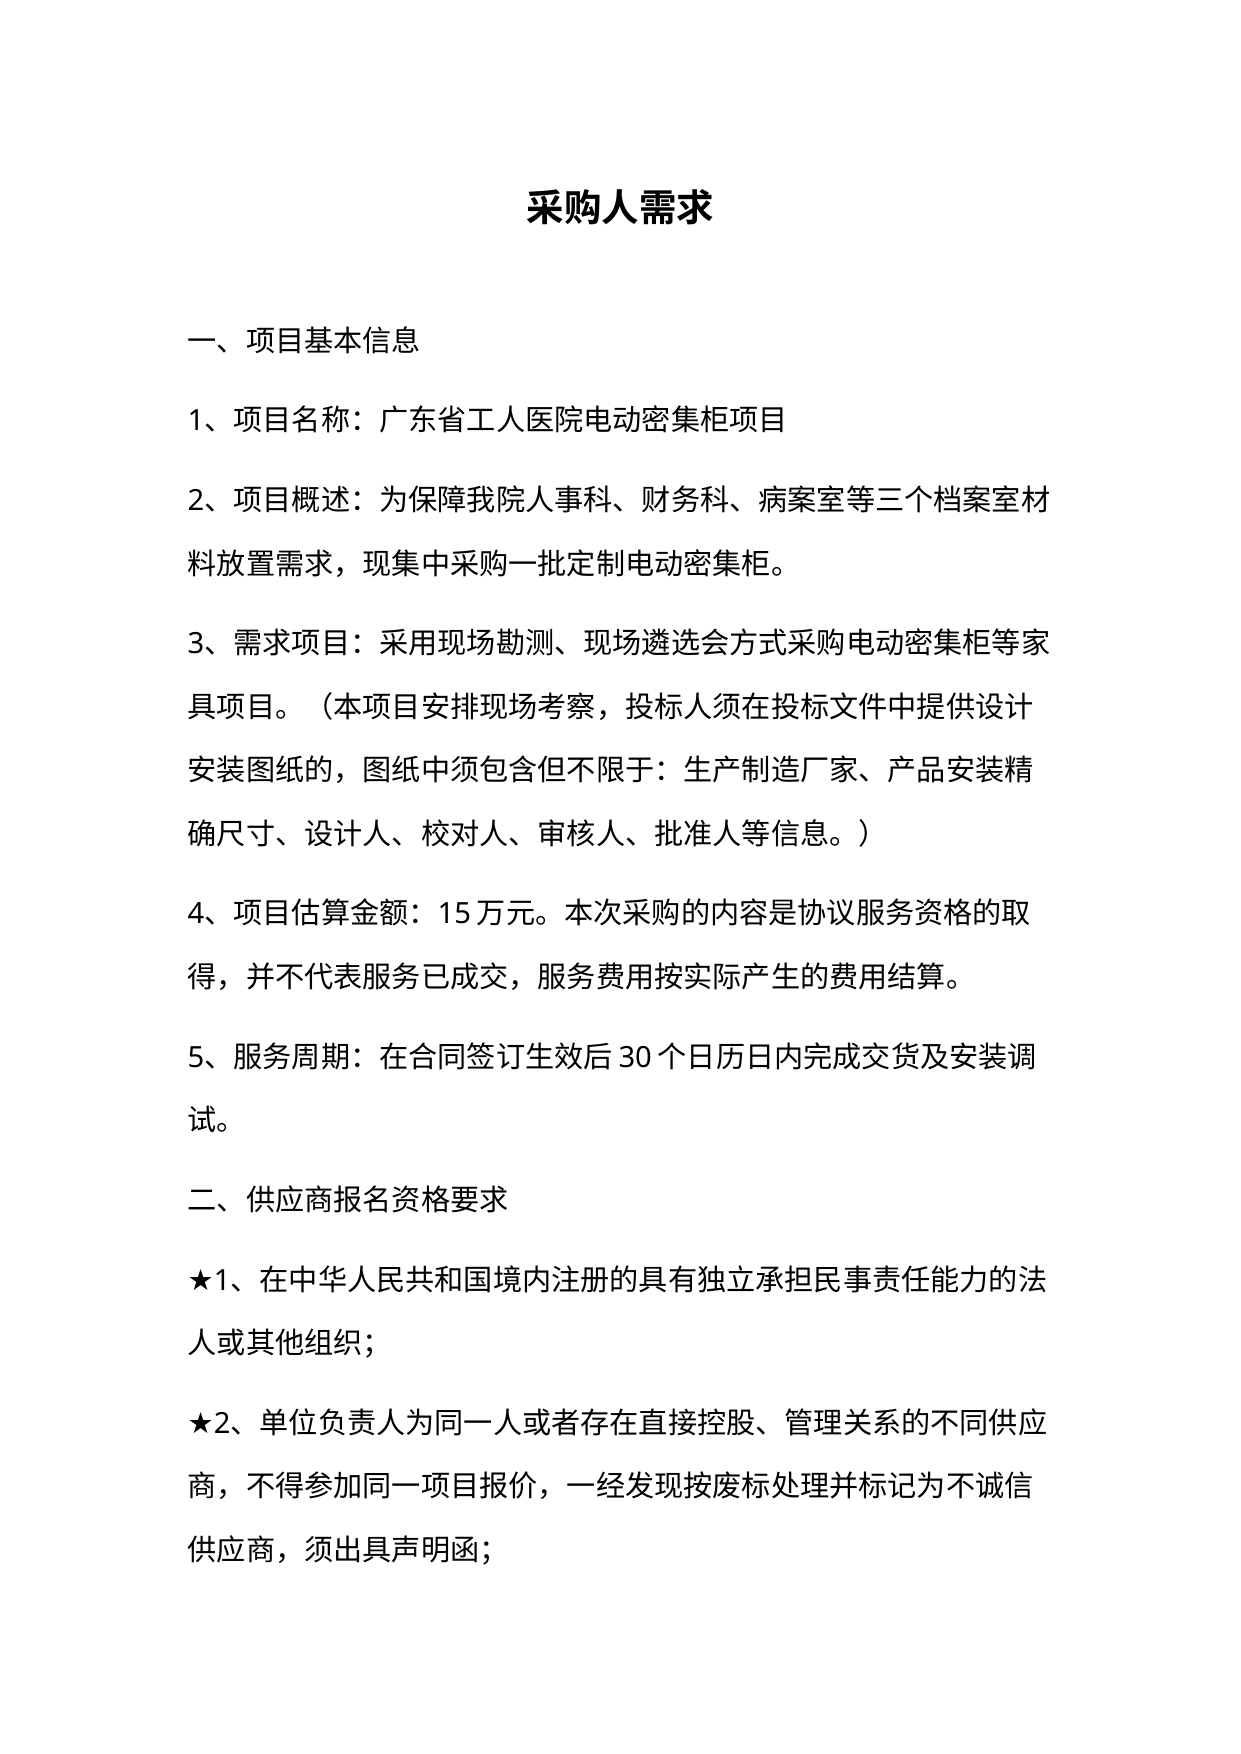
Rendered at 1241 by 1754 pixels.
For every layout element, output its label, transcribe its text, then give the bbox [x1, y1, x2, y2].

text 3、需求项目：采用现场勘测、现场遴选会方式采购电动密集柜等家具项目。（本项目安排现场考察，投标人须在投标文件中提供设计安装图纸的，图纸中须包含但不限于：生产制造厂家、产品安装精确尺寸、设计人、校对人、审核人、批准人等信息。） [187, 620, 1053, 853]
text ★1、在中华人民共和国境内注册的具有独立承担民事责任能力的法人或其他组织； [187, 1256, 1053, 1362]
text ★2、单位负责人为同一人或者存在直接控股、管理关系的不同供应商，不得参加同一项目报价，一经发现按废标处理并标记为不诚信供应商，须出具声明函； [187, 1399, 1053, 1569]
text 一、项目基本信息 [187, 317, 1053, 359]
text 2、项目概述：为保障我院人事科、财务科、病案室等三个档案室材料放置需求，现集中采购一批定制电动密集柜。 [187, 477, 1053, 583]
text 1、项目名称：广东省工人医院电动密集柜项目 [187, 397, 1053, 439]
text 5、服务周期：在合同签订生效后30个日历日内完成交货及安装调试。 [187, 1033, 1053, 1139]
text 采购人需求 [187, 178, 1053, 232]
text 4、项目估算金额：15万元。本次采购的内容是协议服务资格的取得，并不代表服务已成交，服务费用按实际产生的费用结算。 [187, 890, 1053, 996]
text 二、供应商报名资格要求 [187, 1177, 1053, 1219]
